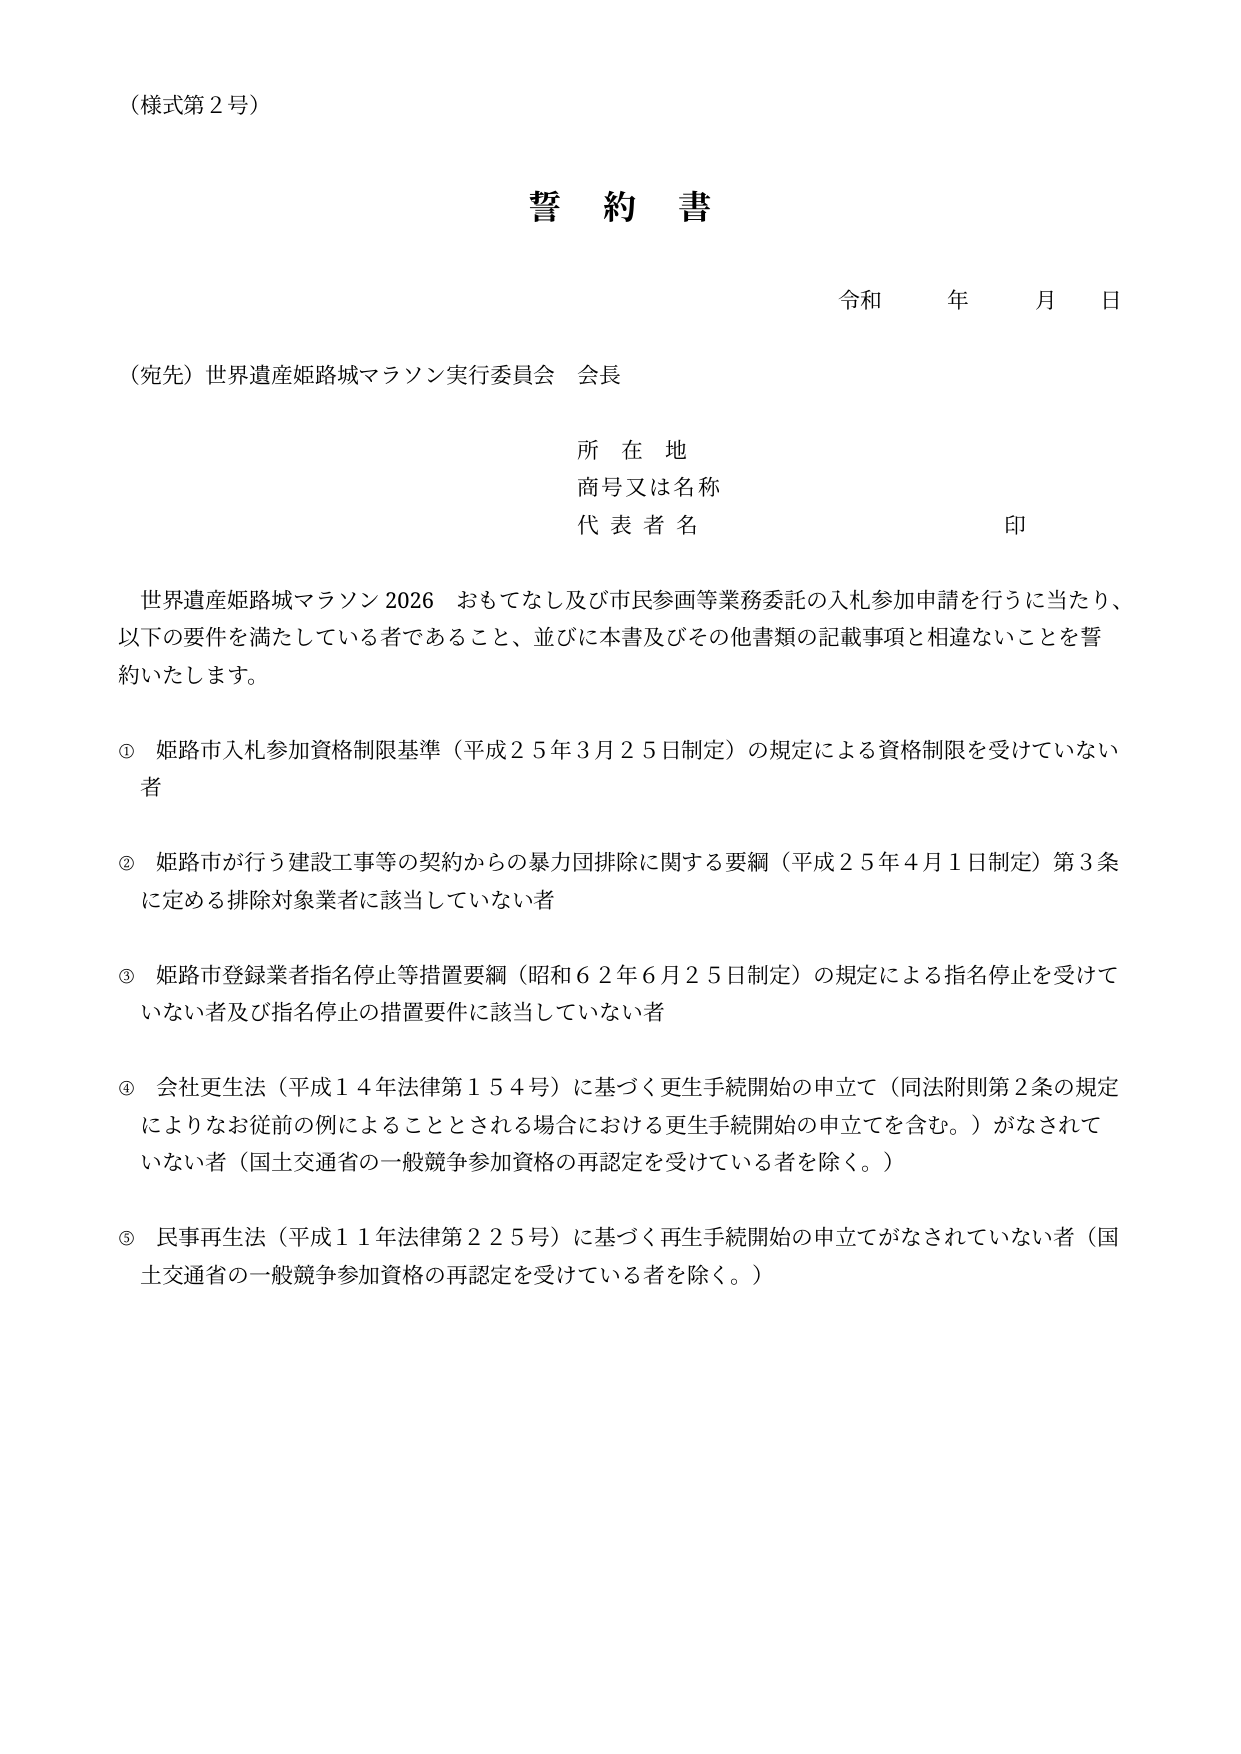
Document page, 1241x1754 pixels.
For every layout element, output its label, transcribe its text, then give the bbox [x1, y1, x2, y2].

text 商号又は名称 [118, 467, 1034, 505]
text ④ 会社更生法（平成１４年法律第１５４号）に基づく更生手続開始の申立て（同法附則第２条の規定によりなお従前の例によることとされる場合における更生手続開始の申立てを含む。）がなされていない者（国土交通省の一般競争参加資格の再認定を受けている者を除く。） [118, 1067, 1122, 1180]
text ② 姫路市が行う建設工事等の契約からの暴力団排除に関する要綱（平成２５年４月１日制定）第３条に定める排除対象業者に該当していない者 [118, 842, 1122, 917]
text 世界遺産姫路城マラソン2026 おもてなし及び市民参画等業務委託の入札参加申請を行うに当たり、以下の要件を満たしている者であること、並びに本書及びその他書類の記載事項と相違ないことを誓約いたします。 [118, 580, 1122, 692]
text （宛先）世界遺産姫路城マラソン実行委員会 会長 [118, 355, 1122, 392]
text ① 姫路市入札参加資格制限基準（平成２５年３月２５日制定）の規定による資格制限を受けていない者 [118, 730, 1122, 805]
text 誓 約 書 [118, 167, 1122, 242]
text ③ 姫路市登録業者指名停止等措置要綱（昭和６２年６月２５日制定）の規定による指名停止を受けていない者及び指名停止の措置要件に該当していない者 [118, 955, 1122, 1030]
text 所在地 [118, 430, 1034, 467]
text 令和 年 月 日 [118, 280, 1122, 317]
text ⑤ 民事再生法（平成１１年法律第２２５号）に基づく再生手続開始の申立てがなされていない者（国土交通省の一般競争参加資格の再認定を受けている者を除く。） [118, 1217, 1122, 1292]
text 代表者名 印 [118, 505, 1092, 542]
